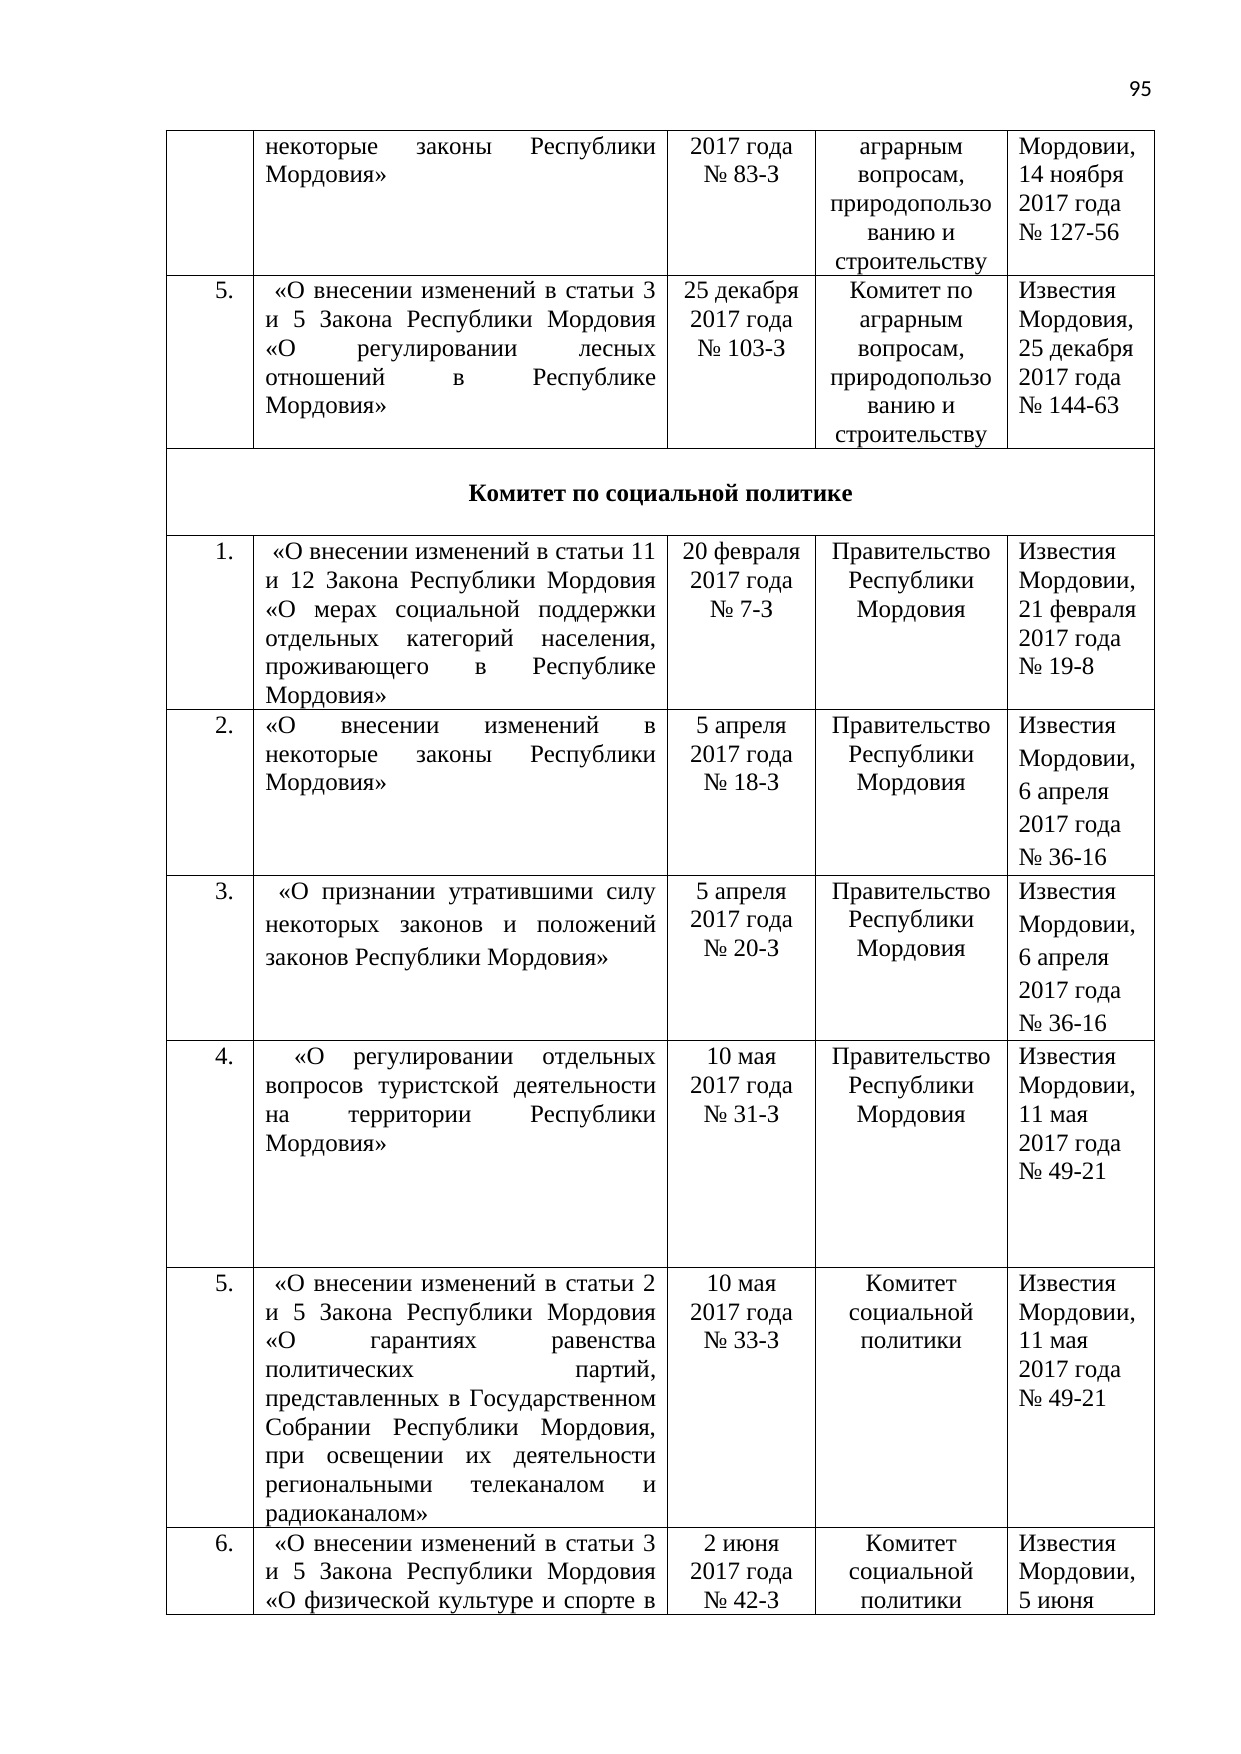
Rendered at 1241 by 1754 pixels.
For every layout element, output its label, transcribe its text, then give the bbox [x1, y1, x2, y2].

table_cell [167, 131, 253, 274]
table_cell 10 мая 2017 года № 31-З [668, 1041, 815, 1267]
table_cell 20 февраля 2017 года № 7-З [668, 536, 815, 709]
table_cell [167, 276, 253, 448]
table_cell Комитет по аграрным вопросам, природопользованию и строительству [816, 276, 1007, 448]
table_cell Правительство Республики Мордовия [816, 1041, 1007, 1267]
table_cell [167, 710, 253, 875]
table_cell [167, 1041, 253, 1267]
table_cell Правительство Республики Мордовия [816, 536, 1007, 709]
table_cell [254, 1528, 667, 1614]
table_cell [167, 536, 253, 709]
table_cell Правительство Республики Мордовия [816, 876, 1007, 1040]
table_cell Правительство Республики Мордовия [816, 710, 1007, 875]
table_cell 5 апреля 2017 года № 20-З [668, 876, 815, 1040]
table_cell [1008, 131, 1154, 274]
table_cell «О внесении изменений в статьи 11 и 12 Закона Республики Мордовия «О мерах социальной поддержки отдельных категорий населения, проживающего в Республике Мордовия» [254, 536, 667, 709]
table_cell 10 мая 2017 года № 33-З [668, 1268, 815, 1527]
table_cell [816, 131, 1007, 274]
table_cell «О внесении изменений в статьи 2 и 5 Закона Республики Мордовия «О гарантиях равенства политических партий, представленных в Государственном Собрании Республики Мордовия, при освещении их деятельности региональными телеканалом и радиоканалом» [254, 1268, 667, 1527]
table_cell Известия Мордовия, 25 декабря 2017 года № 144-63 [1008, 276, 1154, 448]
table_cell Известия Мордовии, 6 апреля 2017 года № 36-16 [1008, 876, 1154, 1040]
table_cell «О внесении изменений в некоторые законы Республики Мордовия» [254, 710, 667, 875]
table_cell Известия Мордовии, 11 мая 2017 года № 49-21 [1008, 1268, 1154, 1527]
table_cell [816, 1528, 1007, 1614]
table_cell Комитет по социальной политике [167, 449, 1154, 535]
table_cell «О признании утратившими силу некоторых законов и положений законов Республики Мордовия» [254, 876, 667, 1040]
table_cell [167, 1268, 253, 1527]
table_cell «О регулировании отдельных вопросов туристской деятельности на территории Республики Мордовия» [254, 1041, 667, 1267]
table_cell Известия Мордовии, 6 апреля 2017 года № 36-16 [1008, 710, 1154, 875]
table_cell [167, 1528, 253, 1614]
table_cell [668, 131, 815, 274]
table_cell Известия Мордовии, 11 мая 2017 года № 49-21 [1008, 1041, 1154, 1267]
table_cell «О внесении изменений в статьи 3 и 5 Закона Республики Мордовия «О регулировании лесных отношений в Республике Мордовия» [254, 276, 667, 448]
table_cell Комитет социальной политики [816, 1268, 1007, 1527]
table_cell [254, 131, 667, 274]
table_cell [668, 1528, 815, 1614]
table_cell [167, 876, 253, 1040]
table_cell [1008, 1528, 1154, 1614]
table_cell 5 апреля 2017 года № 18-З [668, 710, 815, 875]
table_cell Известия Мордовии, 21 февраля 2017 года № 19-8 [1008, 536, 1154, 709]
table_cell 25 декабря 2017 года № 103-З [668, 276, 815, 448]
